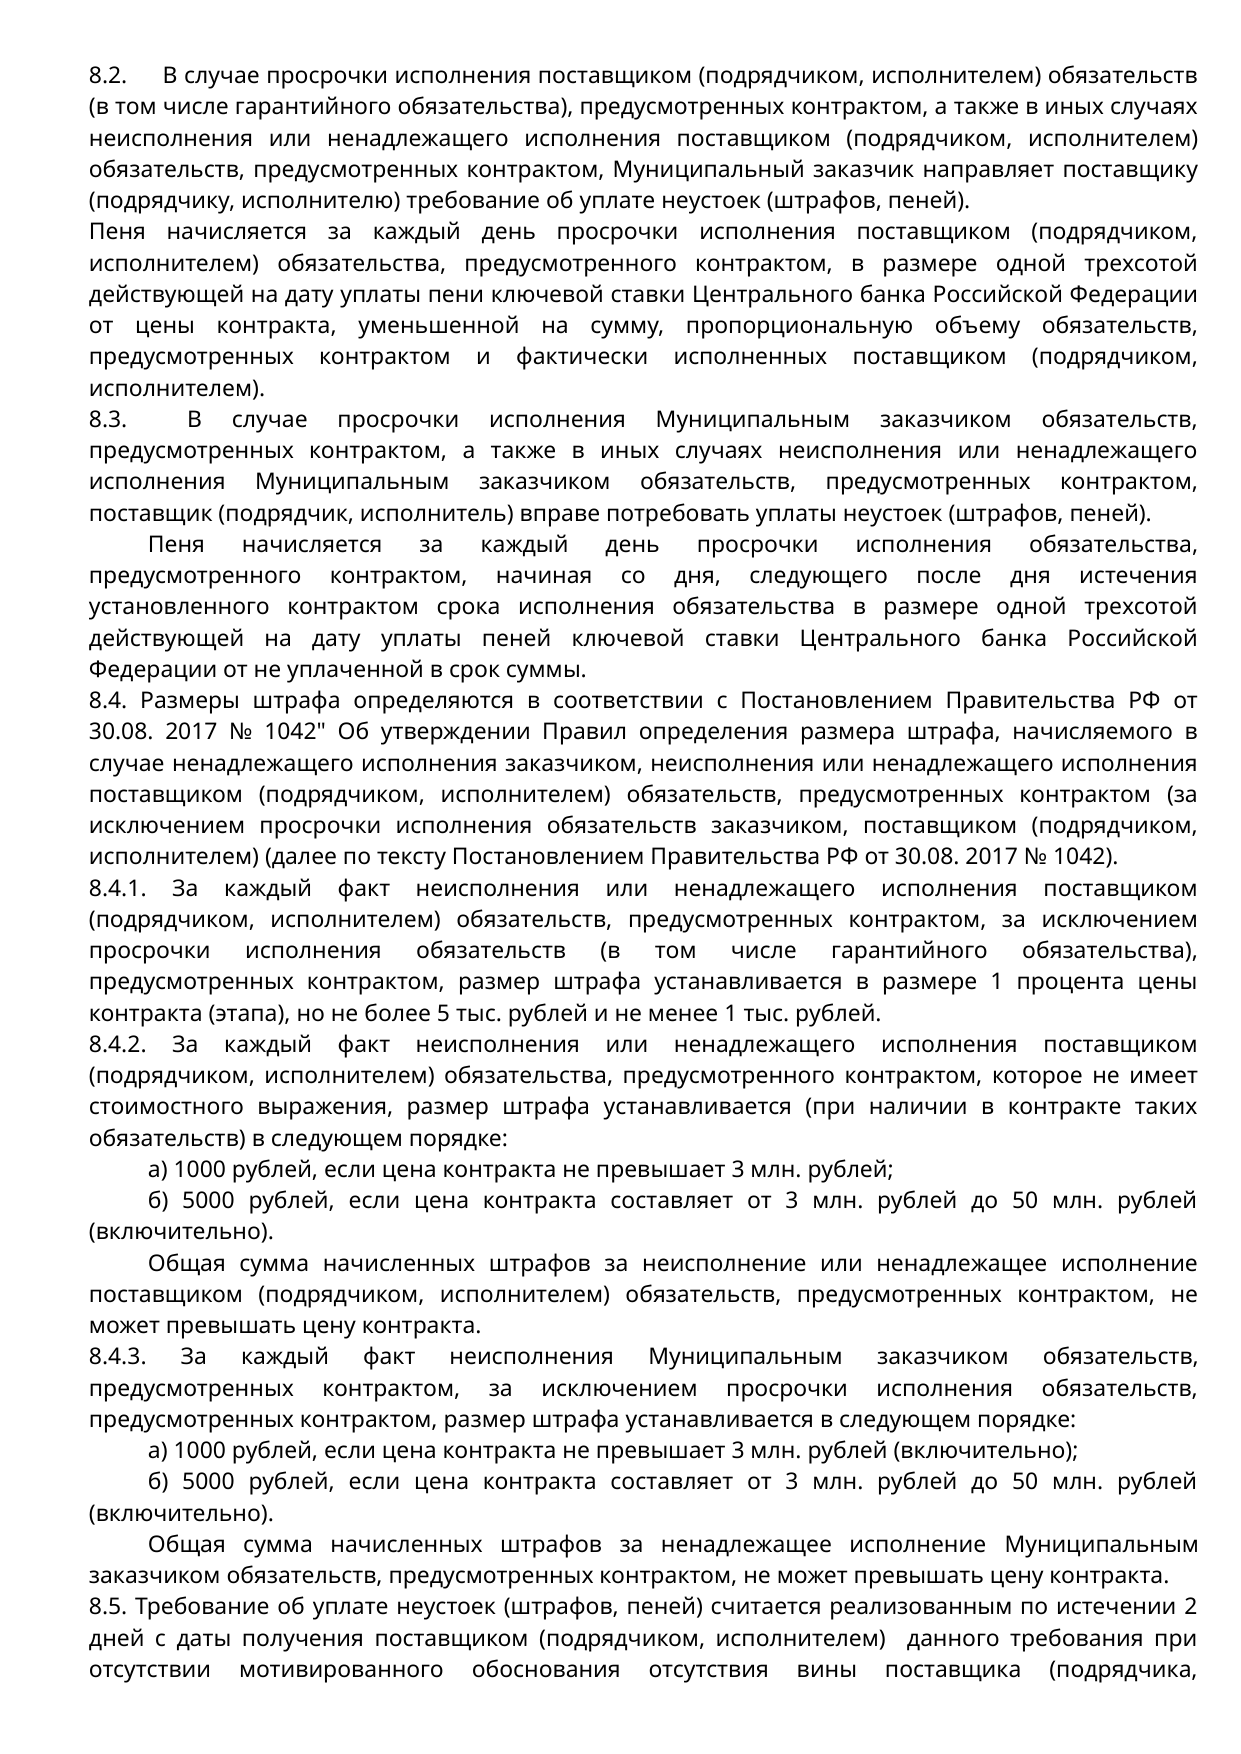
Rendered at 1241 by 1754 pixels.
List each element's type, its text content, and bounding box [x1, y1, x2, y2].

text 8.4. Размеры штрафа определяются в соответствии с Постановлением Правительства РФ от 30.08. 2017 № 1042" Об утверждении Правил определения размера штрафа, начисляемого в случае ненадлежащего исполнения заказчиком, неисполнения или ненадлежащего исполнения поставщиком (подрядчиком, исполнителем) обязательств, предусмотренных контрактом (за исключением просрочки исполнения обязательств заказчиком, поставщиком (подрядчиком, исполнителем) (далее по тексту Постановлением Правительства РФ от 30.08. 2017 № 1042). [89, 684, 1199, 872]
text 8.4.2. За каждый факт неисполнения или ненадлежащего исполнения поставщиком (подрядчиком, исполнителем) обязательства, предусмотренного контрактом, которое не имеет стоимостного выражения, размер штрафа устанавливается (при наличии в контракте таких обязательств) в следующем порядке: [89, 1028, 1199, 1153]
list В случае просрочки исполнения поставщиком (подрядчиком, исполнителем) обязательств (в том числе гарантийного обязательства), предусмотренных контрактом, а также в иных случаях неисполнения или ненадлежащего исполнения поставщиком (подрядчиком, исполнителем) обязательств, предусмотренных контрактом, Муниципальный заказчик направляет поставщику (подрядчику, исполнителю) требование об уплате неустоек (штрафов, пеней). [89, 59, 1199, 215]
text Пеня начисляется за каждый день просрочки исполнения обязательства, предусмотренного контрактом, начиная со дня, следующего после дня истечения установленного контрактом срока исполнения обязательства в размере одной трехсотой действующей на дату уплаты пеней ключевой ставки Центрального банка Российской Федерации от не уплаченной в срок суммы. [89, 528, 1199, 684]
text б) 5000 рублей, если цена контракта составляет от 3 млн. рублей до 50 млн. рублей (включительно). [89, 1184, 1199, 1247]
text а) 1000 рублей, если цена контракта не превышает 3 млн. рублей; [89, 1153, 1199, 1184]
text Общая сумма начисленных штрафов за ненадлежащее исполнение Муниципальным заказчиком обязательств, предусмотренных контрактом, не может превышать цену контракта. [89, 1528, 1199, 1590]
text Пеня начисляется за каждый день просрочки исполнения поставщиком (подрядчиком, исполнителем) обязательства, предусмотренного контрактом, в размере одной трехсотой действующей на дату уплаты пени ключевой ставки Центрального банка Российской Федерации от цены контракта, уменьшенной на сумму, пропорциональную объему обязательств, предусмотренных контрактом и фактически исполненных поставщиком (подрядчиком, исполнителем). [89, 215, 1199, 403]
text Общая сумма начисленных штрафов за неисполнение или ненадлежащее исполнение поставщиком (подрядчиком, исполнителем) обязательств, предусмотренных контрактом, не может превышать цену контракта. [89, 1247, 1199, 1340]
text а) 1000 рублей, если цена контракта не превышает 3 млн. рублей (включительно); [89, 1434, 1199, 1465]
text 8.4.1. За каждый факт неисполнения или ненадлежащего исполнения поставщиком (подрядчиком, исполнителем) обязательств, предусмотренных контрактом, за исключением просрочки исполнения обязательств (в том числе гарантийного обязательства), предусмотренных контрактом, размер штрафа устанавливается в размере 1 процента цены контракта (этапа), но не более 5 тыс. рублей и не менее 1 тыс. рублей. [89, 872, 1199, 1028]
text 8.3. В случае просрочки исполнения Муниципальным заказчиком обязательств, предусмотренных контрактом, а также в иных случаях неисполнения или ненадлежащего исполнения Муниципальным заказчиком обязательств, предусмотренных контрактом, поставщик (подрядчик, исполнитель) вправе потребовать уплаты неустоек (штрафов, пеней). [89, 403, 1199, 528]
text 8.4.3. За каждый факт неисполнения Муниципальным заказчиком обязательств, предусмотренных контрактом, за исключением просрочки исполнения обязательств, предусмотренных контрактом, размер штрафа устанавливается в следующем порядке: [89, 1340, 1199, 1434]
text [89, 1590, 1199, 1684]
text б) 5000 рублей, если цена контракта составляет от 3 млн. рублей до 50 млн. рублей (включительно). [89, 1465, 1199, 1528]
